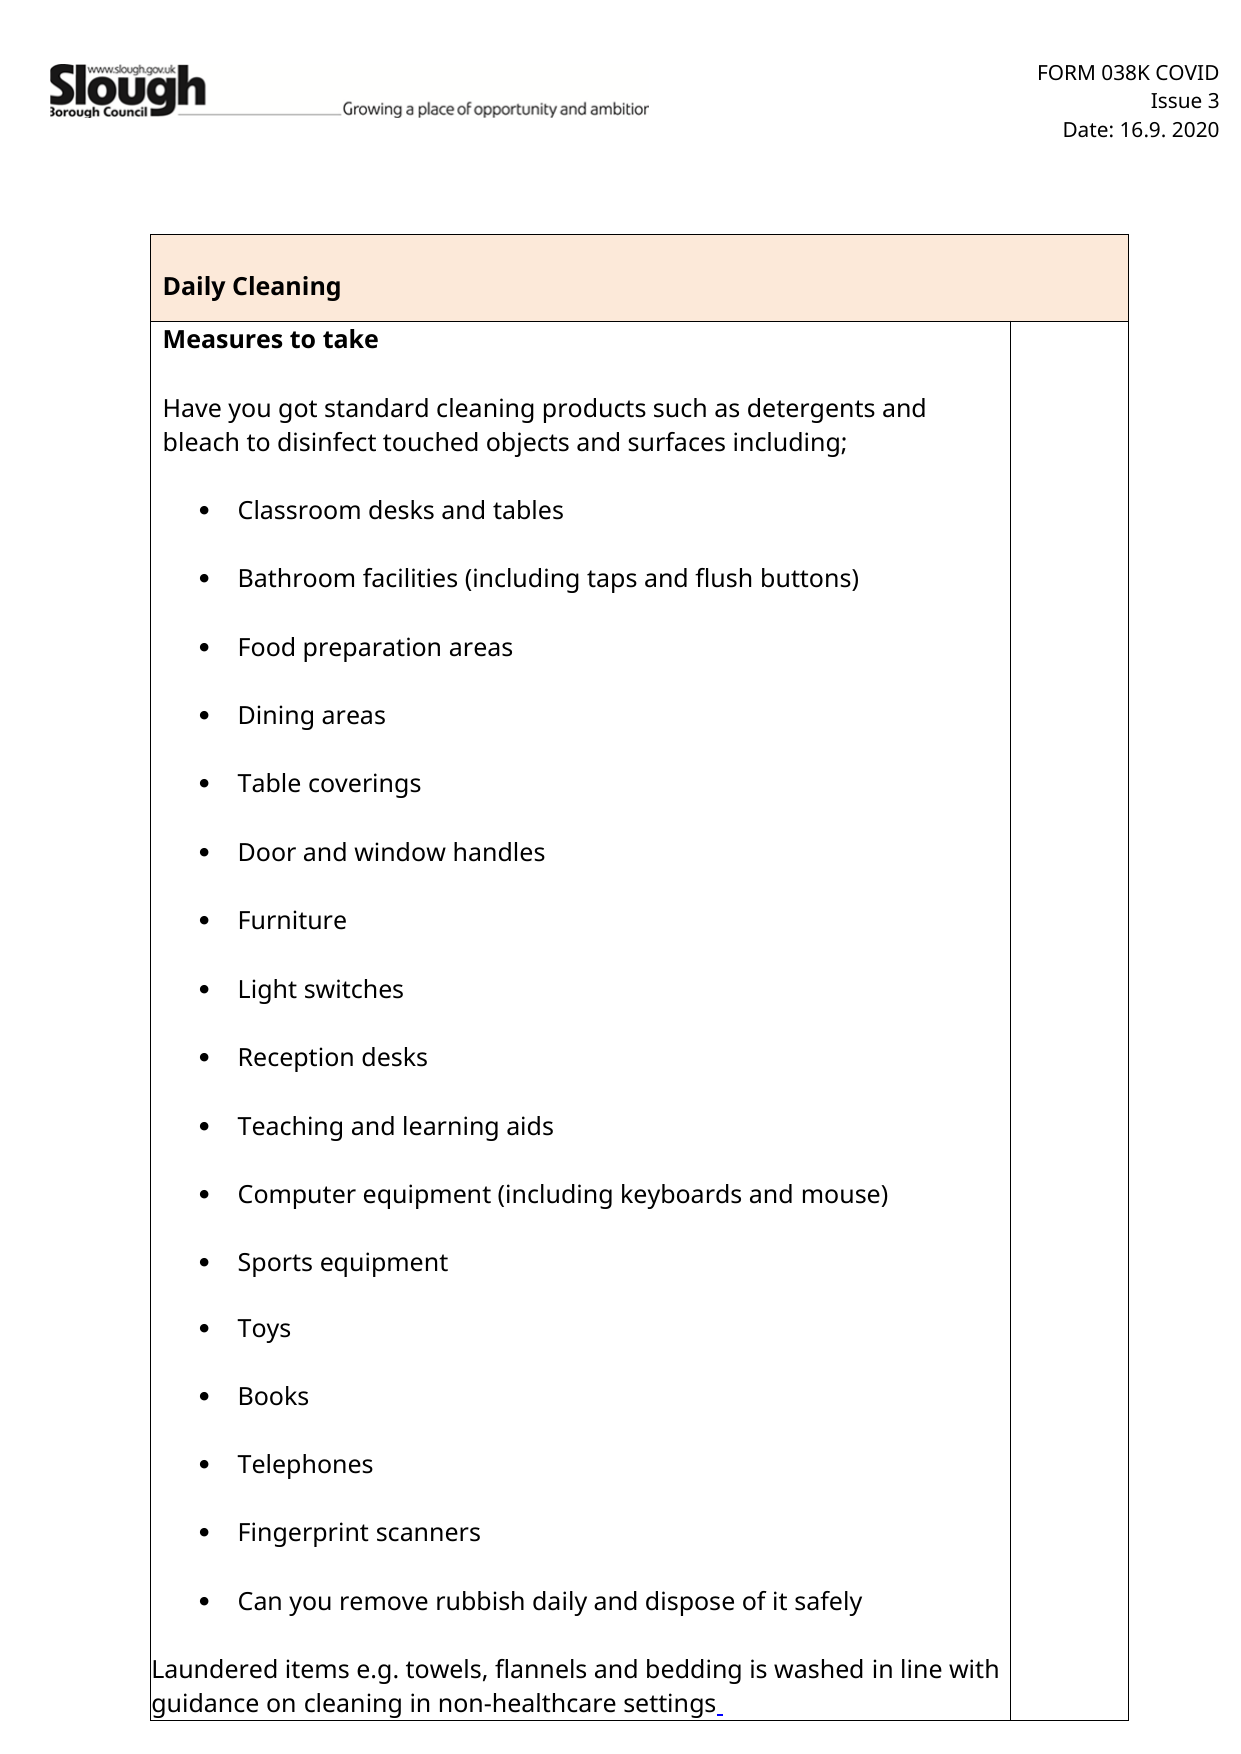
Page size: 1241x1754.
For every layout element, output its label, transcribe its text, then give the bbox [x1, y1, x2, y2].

table_cell [1011, 322, 1128, 1720]
table_header Daily Cleaning [151, 235, 1128, 321]
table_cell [151, 322, 1010, 1720]
picture [48, 64, 649, 118]
